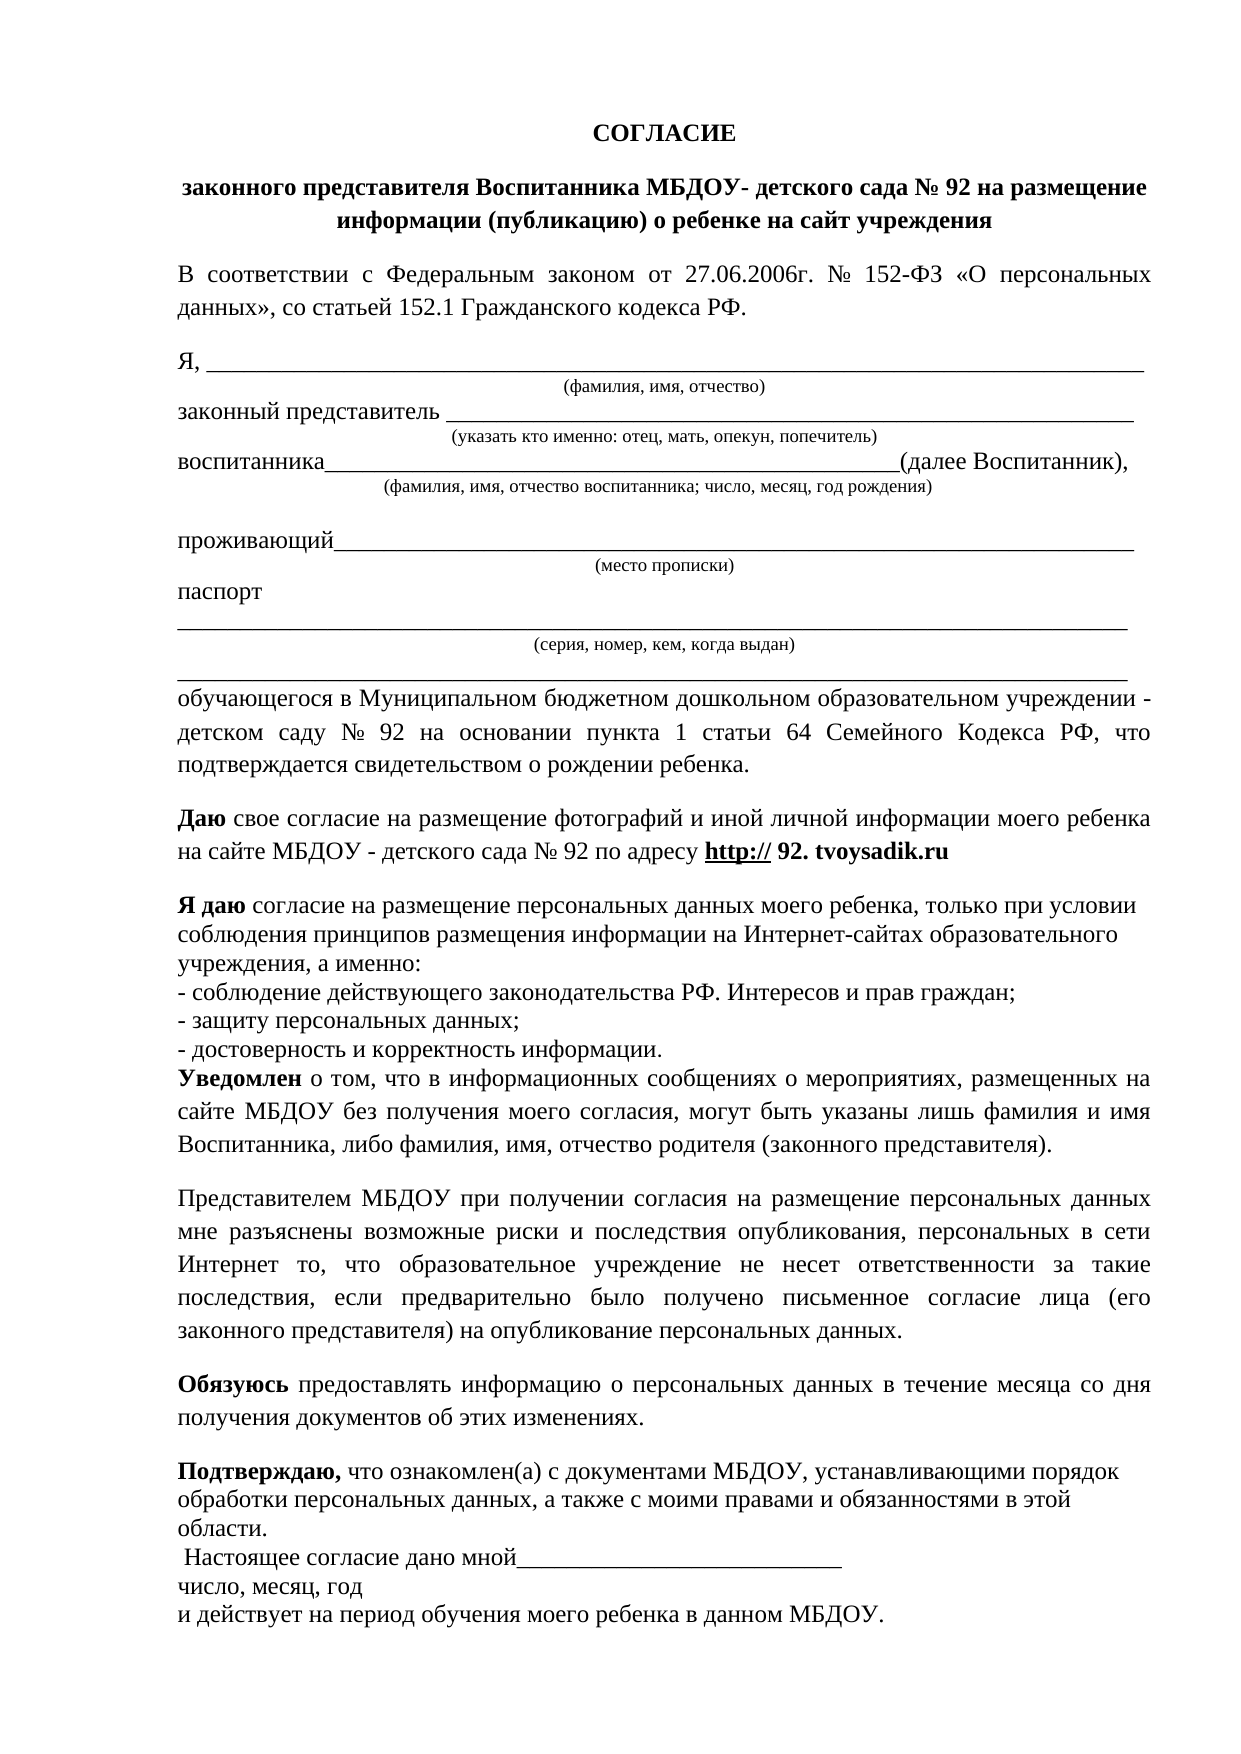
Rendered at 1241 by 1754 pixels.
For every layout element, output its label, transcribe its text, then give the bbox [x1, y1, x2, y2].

text (фамилия, имя, отчество воспитанника; число, месяц, год рождения) [177, 475, 1152, 497]
text (указать кто именно: отец, мать, опекун, попечитель) [177, 425, 1152, 446]
text законного представителя Воспитанника МБДОУ- детского сада № 92 на размещение информации (публикацию) о ребенке на сайт учреждения [177, 172, 1152, 234]
text и действует на период обучения моего ребенка в данном МБДОУ. [177, 1599, 1152, 1628]
text проживающий________________________________________________________________ [177, 525, 1152, 554]
text число, месяц, год [177, 1571, 1152, 1599]
text Представителем МБДОУ при получении согласия на размещение персональных данных мне разъяснены возможные риски и последствия опубликования, персональных в сети Интернет то, что образовательное учреждение не несет ответственности за такие последствия, если предварительно было получено письменное согласие лица (его законного представителя) на опубликование персональных данных. [177, 1183, 1152, 1344]
text воспитанника______________________________________________(далее Воспитанник), [177, 446, 1152, 475]
text (место прописки) [177, 554, 1152, 576]
text В соответствии с Федеральным законом от 27.06.2006г. № 152-ФЗ «О персональных данных», со статьей 152.1 Гражданского кодекса РФ. [177, 259, 1152, 321]
text - соблюдение действующего законодательства РФ. Интересов и прав граждан; [177, 977, 1152, 1005]
text обучающегося в Муниципальном бюджетном дошкольном образовательном учреждении -детском саду № 92 на основании пункта 1 статьи 64 Семейного Кодекса РФ, что подтверждается свидетельством о рождении ребенка. [177, 683, 1152, 778]
text законный представитель _______________________________________________________ [177, 396, 1152, 425]
text (серия, номер, кем, когда выдан) [177, 633, 1152, 655]
text паспорт ____________________________________________________________________________ [177, 576, 1152, 633]
text Я, ___________________________________________________________________________ [177, 346, 1152, 374]
text ____________________________________________________________________________ [177, 655, 1152, 683]
text Подтверждаю, что ознакомлен(а) с документами МБДОУ, устанавливающими порядок обработки персональных данных, а также с моими правами и обязанностями в этой области. [177, 1456, 1152, 1542]
text Обязуюсь предоставлять информацию о персональных данных в течение месяца со дня получения документов об этих изменениях. [177, 1369, 1152, 1431]
text Даю свое согласие на размещение фотографий и иной личной информации моего ребенка на сайте МБДОУ - детского сада № 92 по адресу http:// 92. tvoysadik.ru [177, 803, 1152, 865]
text - защиту персональных данных; [177, 1005, 1152, 1034]
text СОГЛАСИЕ [177, 118, 1152, 147]
text (фамилия, имя, отчество) [177, 374, 1152, 396]
text - достоверность и корректность информации. [177, 1034, 1152, 1063]
text Уведомлен о том, что в информационных сообщениях о мероприятиях, размещенных на сайте МБДОУ без получения моего согласия, могут быть указаны лишь фамилия и имя Воспитанника, либо фамилия, имя, отчество родителя (законного представителя). [177, 1063, 1152, 1158]
text Я даю согласие на размещение персональных данных моего ребенка, только при условии соблюдения принципов размещения информации на Интернет-сайтах образовательного учреждения, а именно: [177, 890, 1152, 977]
text Настоящее согласие дано мной__________________________ [177, 1542, 1152, 1571]
